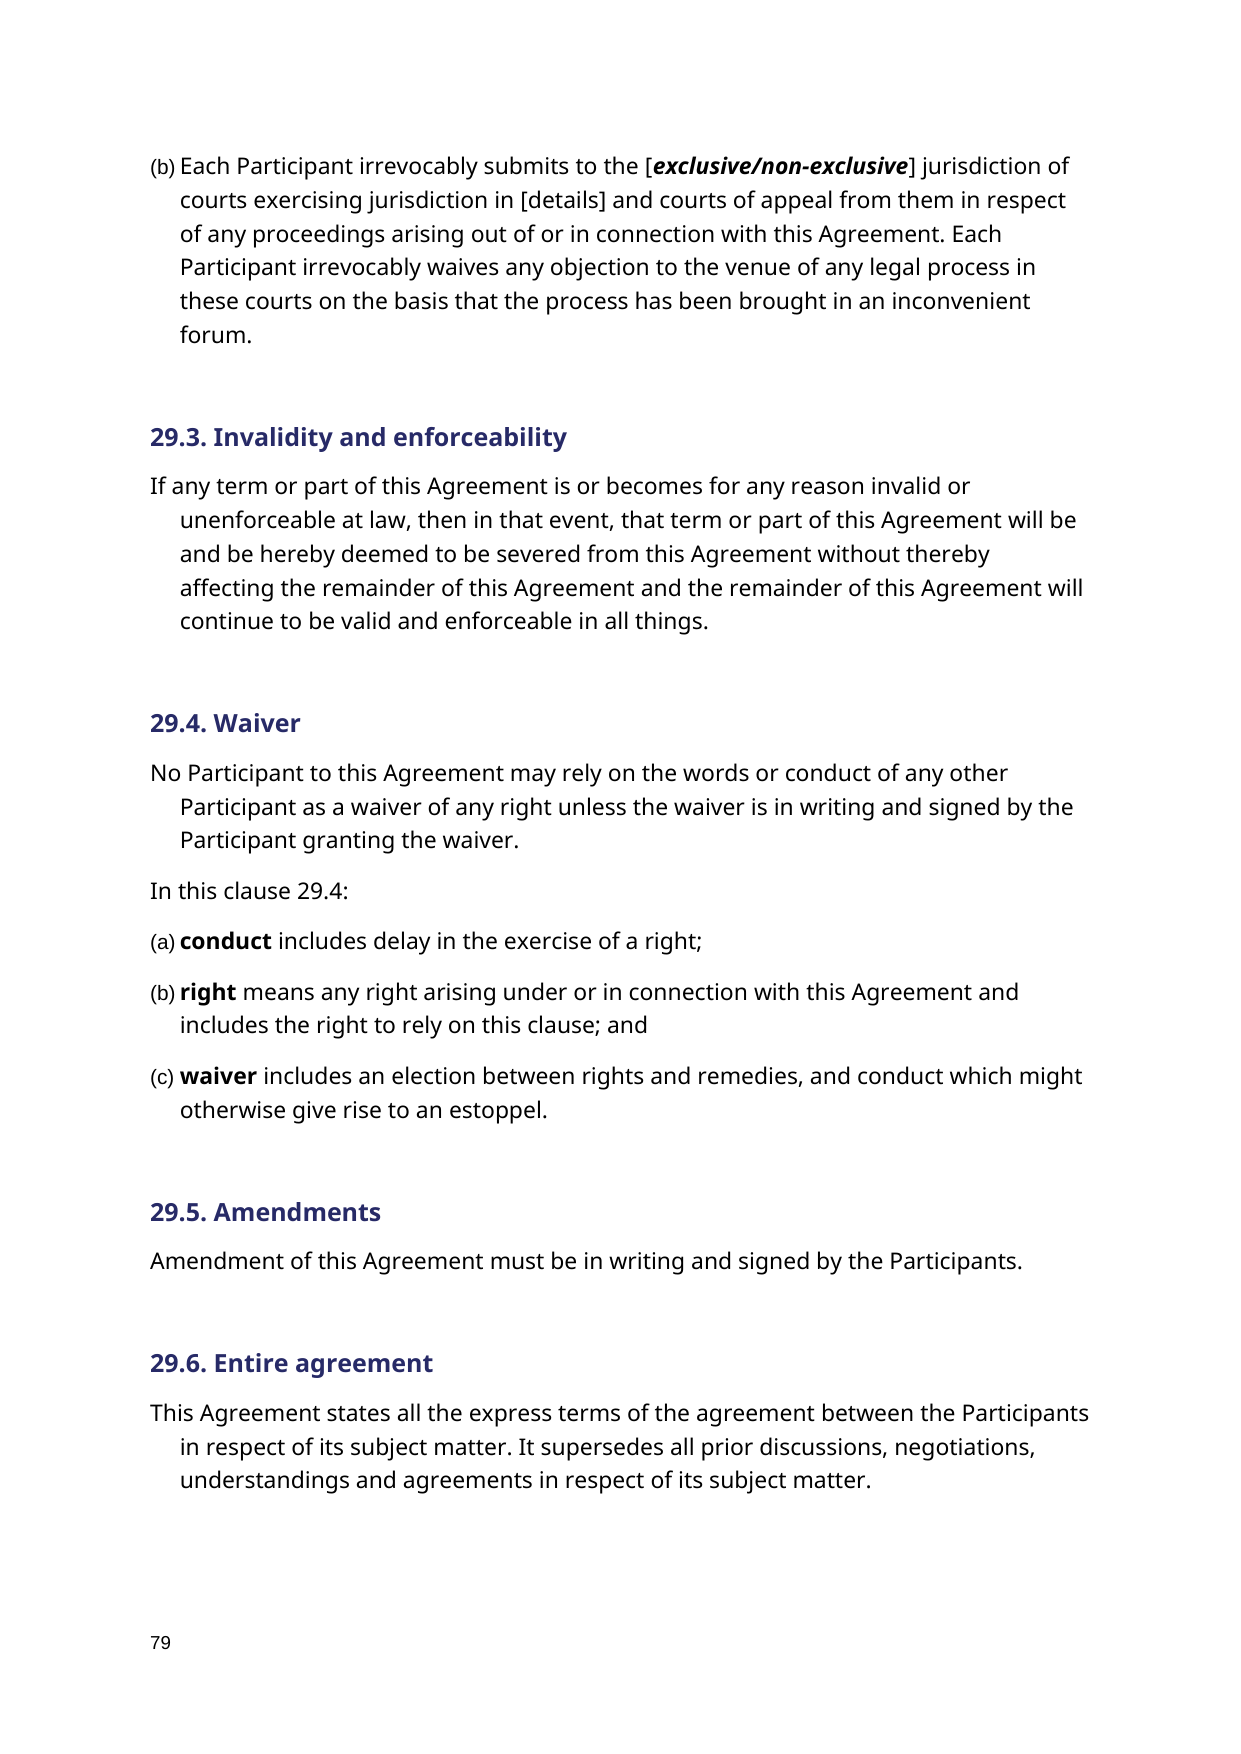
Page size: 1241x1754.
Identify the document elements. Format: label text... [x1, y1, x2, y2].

subtitle 29.5. Amendments [150, 1194, 1090, 1228]
text If any term or part of this Agreement is or becomes for any reason invalid or unenforceable at law, then in that event, that term or part of this Agreement will be and be hereby deemed to be severed from this Agreement without thereby affecting the remainder of this Agreement and the remainder of this Agreement will continue to be valid and enforceable in all things. [150, 470, 1090, 637]
subtitle 29.3. Invalidity and enforceability [150, 419, 1090, 454]
list waiver includes an election between rights and remedies, and conduct which might otherwise give rise to an estoppel. [150, 1060, 1090, 1125]
list conduct includes delay in the exercise of a right; [150, 925, 1090, 956]
text This Agreement states all the express terms of the agreement between the Participants in respect of its subject matter. It supersedes all prior discussions, negotiations, understandings and agreements in respect of its subject matter. [150, 1397, 1090, 1495]
subtitle 29.4. Waiver [150, 706, 1090, 740]
subtitle 29.6. Entire agreement [150, 1346, 1090, 1380]
text Amendment of this Agreement must be in writing and signed by the Participants. [150, 1245, 1090, 1276]
list right means any right arising under or in connection with this Agreement and includes the right to rely on this clause; and [150, 976, 1090, 1041]
list Each Participant irrevocably submits to the [exclusive/non-exclusive] jurisdiction of courts exercising jurisdiction in [details] and courts of appeal from them in respect of any proceedings arising out of or in connection with this Agreement. Each Participant irrevocably waives any objection to the venue of any legal process in these courts on the basis that the process has been brought in an inconvenient forum. [150, 150, 1090, 350]
text No Participant to this Agreement may rely on the words or conduct of any other Participant as a waiver of any right unless the waiver is in writing and signed by the Participant granting the waiver. [150, 757, 1090, 856]
text In this clause 29.4: [150, 875, 1090, 906]
